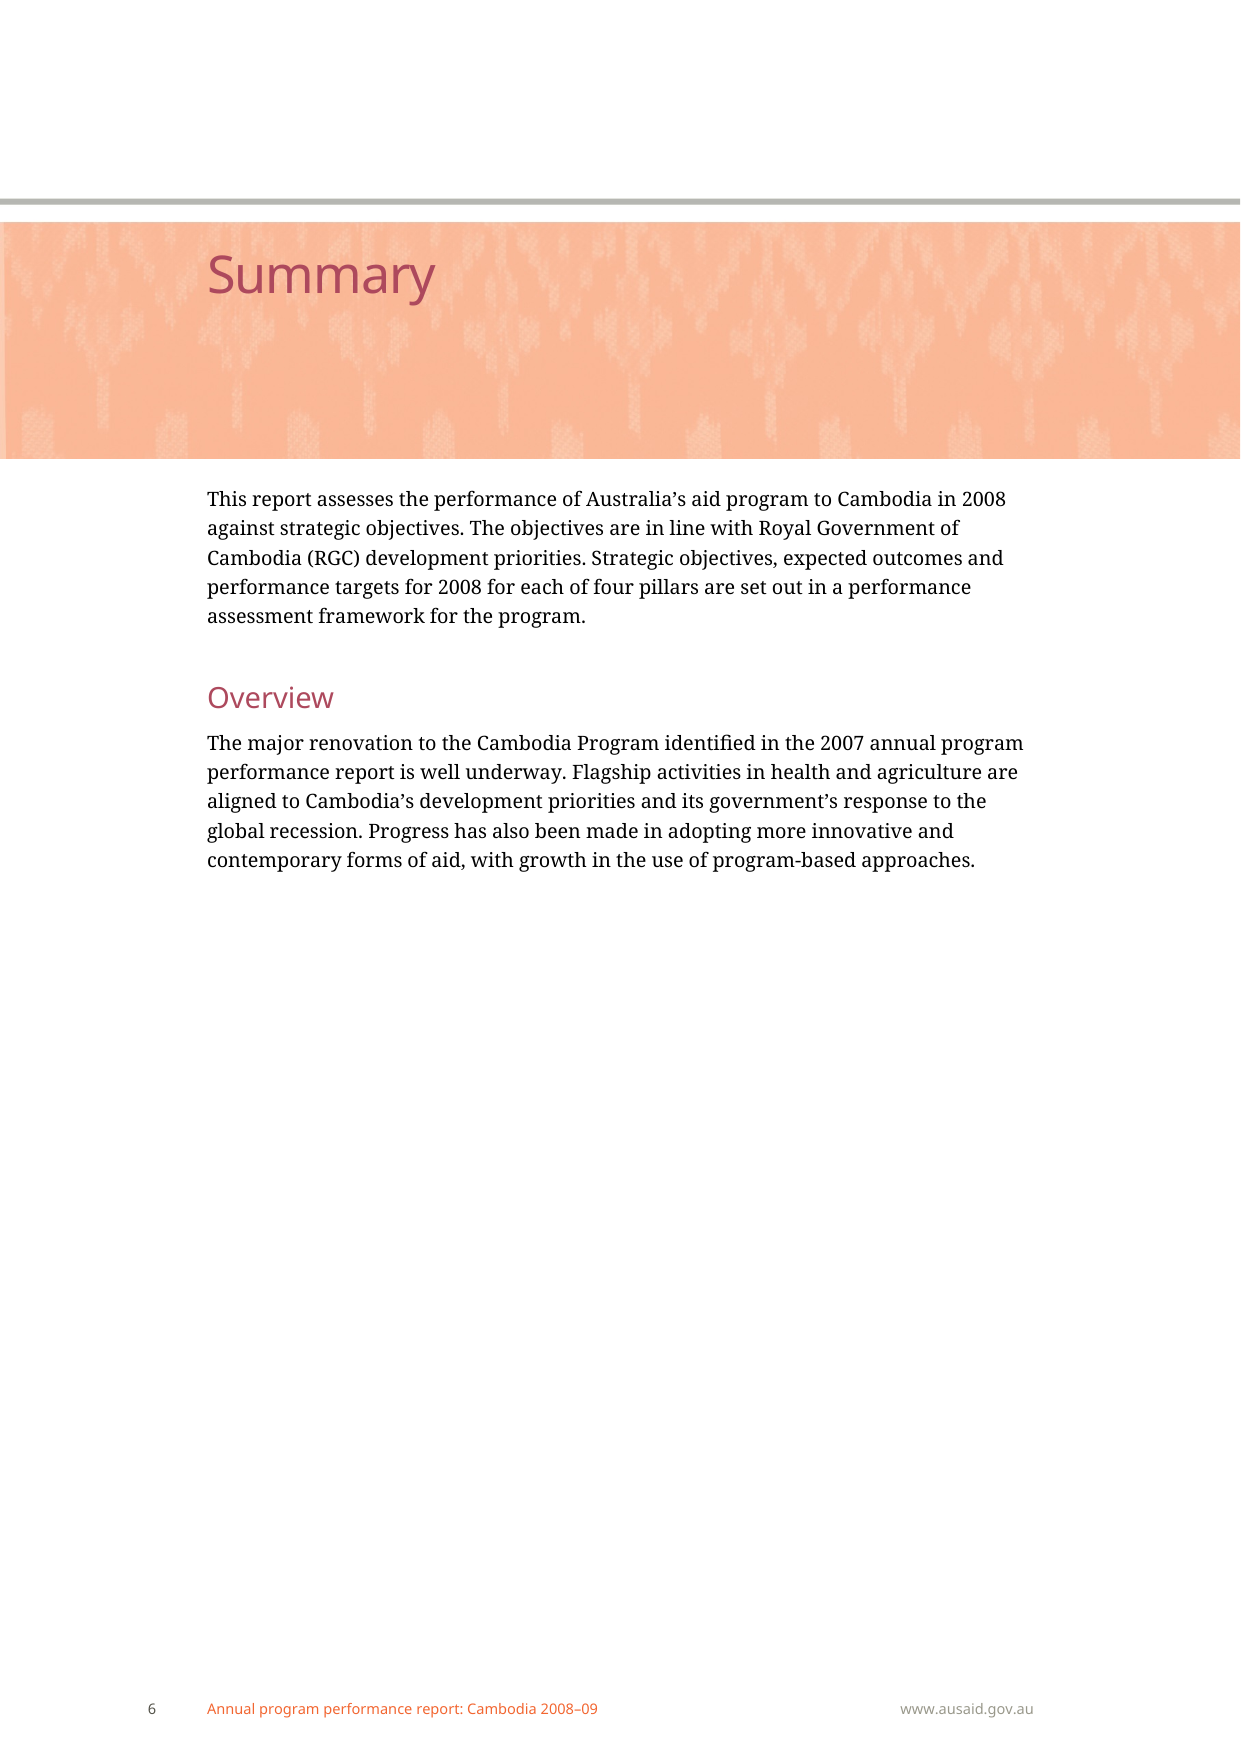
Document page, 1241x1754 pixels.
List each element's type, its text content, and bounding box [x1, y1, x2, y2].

picture [0, 198, 1241, 459]
text This report assesses the performance of ’s aid program to in 2008 against strategic objectives. The objectives are in line with Royal Government of Cambodia (RGC) development priorities. Strategic objectives, expected outcomes and performance targets for 2008 for each of four pillars are set out in a performance assessment framework for the program. [207, 483, 1033, 629]
text Summary [207, 237, 1033, 308]
text Overview [207, 677, 1033, 717]
text The major renovation to the Cambodia Program identified in the 2007 annual program performance report is well underway. Flagship activities in health and agriculture are aligned to ’s development priorities and its government’s response to the global recession. Progress has also been made in adopting more innovative and contemporary forms of aid, with growth in the use of program-based approaches. [207, 727, 1033, 873]
